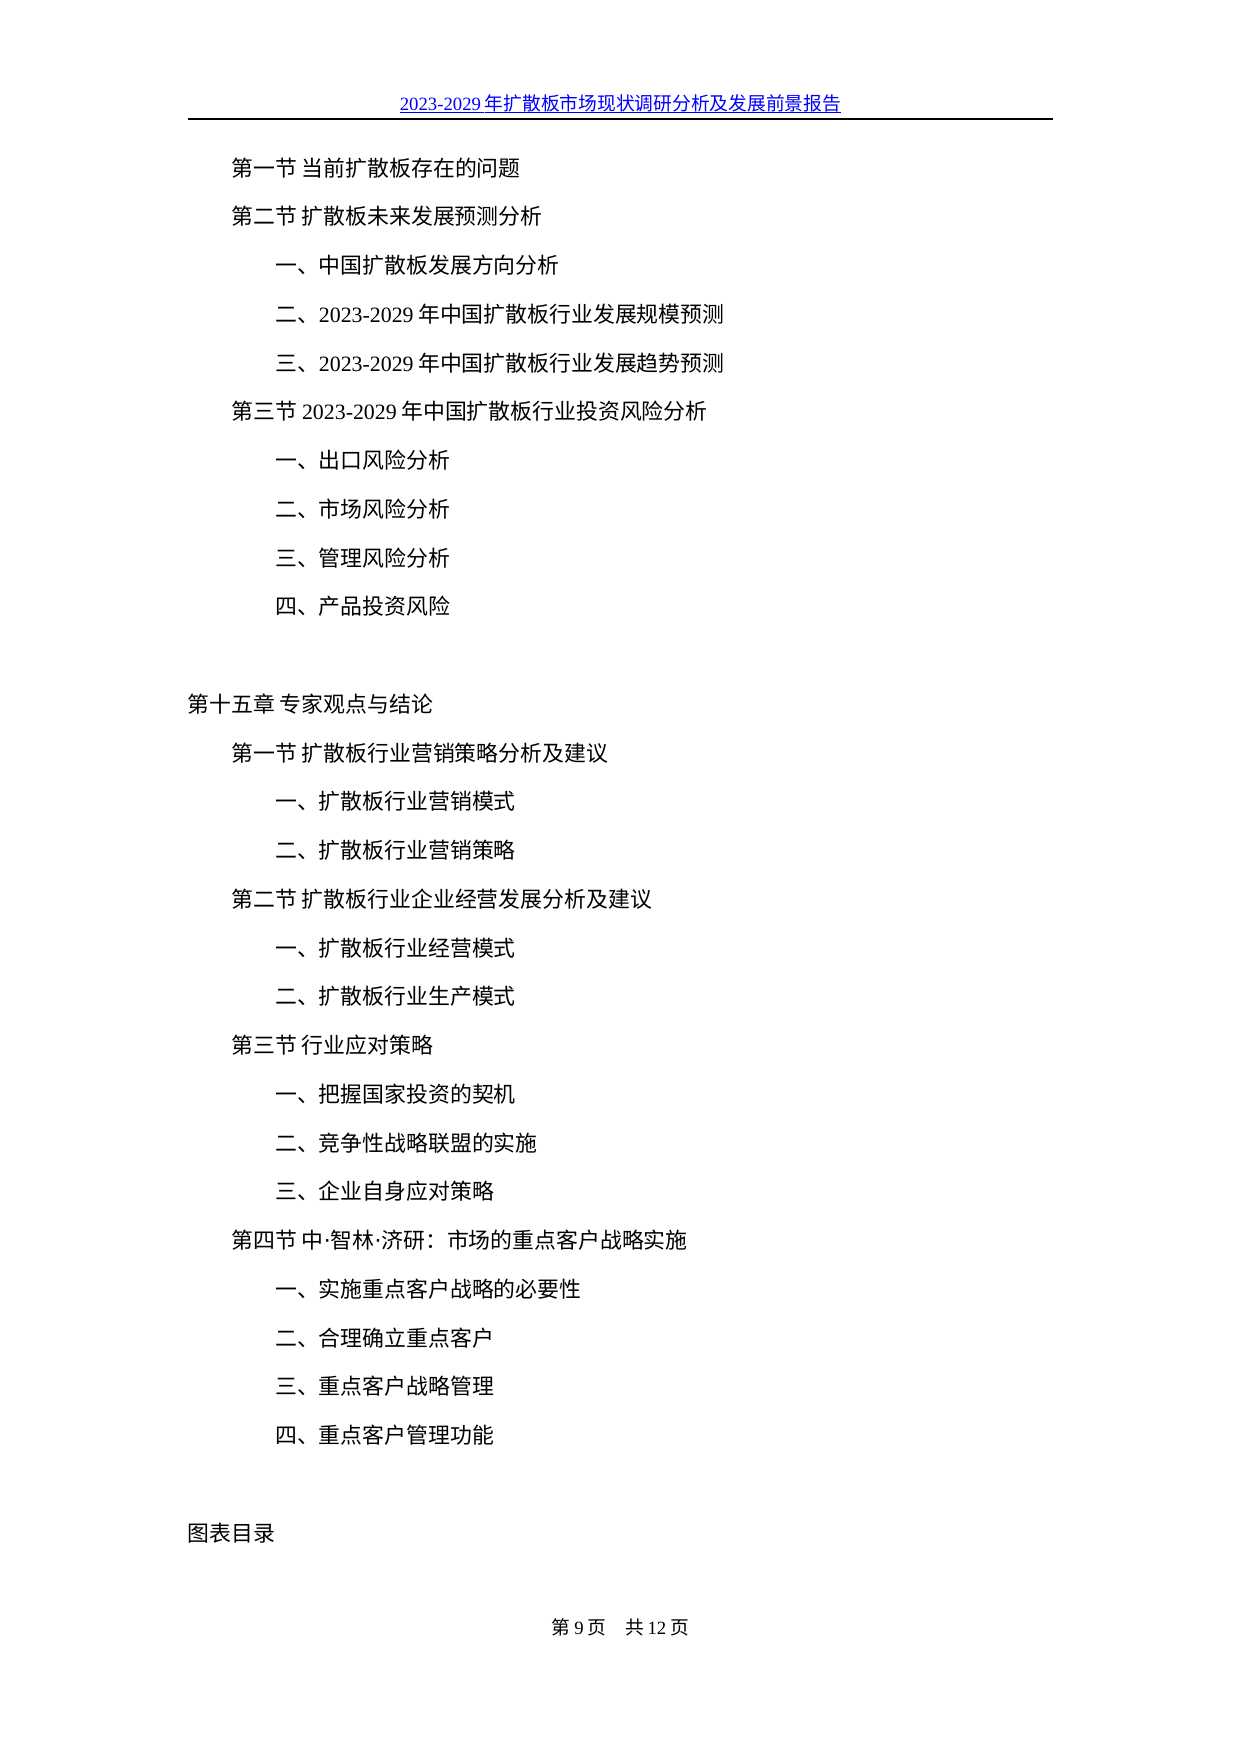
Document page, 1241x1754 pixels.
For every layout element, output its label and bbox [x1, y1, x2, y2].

text [187, 150, 1053, 1548]
